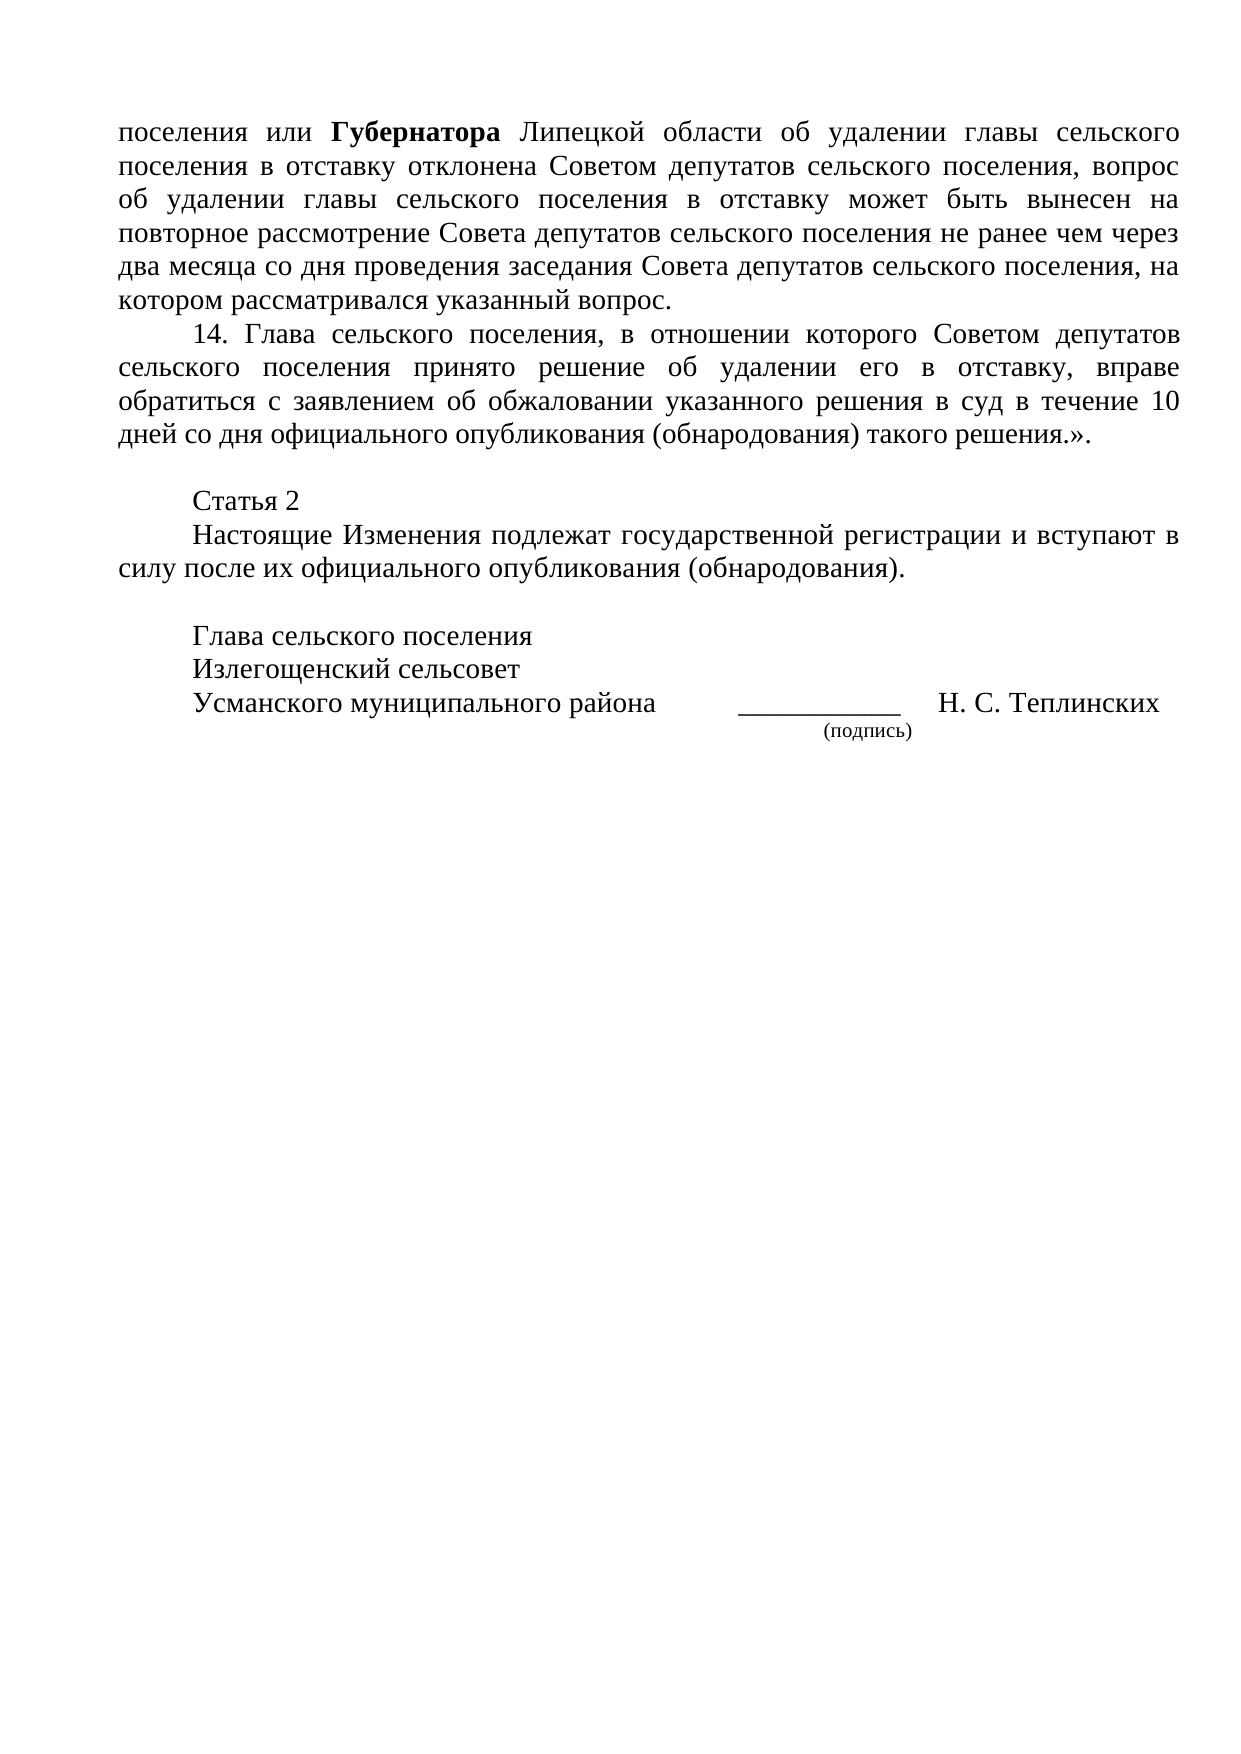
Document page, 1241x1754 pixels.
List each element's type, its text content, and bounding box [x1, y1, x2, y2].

text Настоящие Изменения подлежат государственной регистрации и вступают в силу после их официального опубликования (обнародования). [118, 517, 1181, 584]
text Глава сельского поселения [118, 618, 1181, 651]
text 14. Глава сельского поселения, в отношении которого Советом депутатов сельского поселения принято решение об удалении его в отставку, вправе обратиться с заявлением об обжаловании указанного решения в суд в течение 10 дней со дня официального опубликования (обнародования) такого решения.». [118, 316, 1181, 450]
text (подпись) [118, 718, 1181, 742]
text Усманского муниципального района ___________ Н. С. Теплинских [118, 685, 1181, 718]
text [118, 114, 1181, 316]
text Излегощенский сельсовет [118, 651, 1181, 685]
text Статья 2 [118, 483, 1181, 517]
